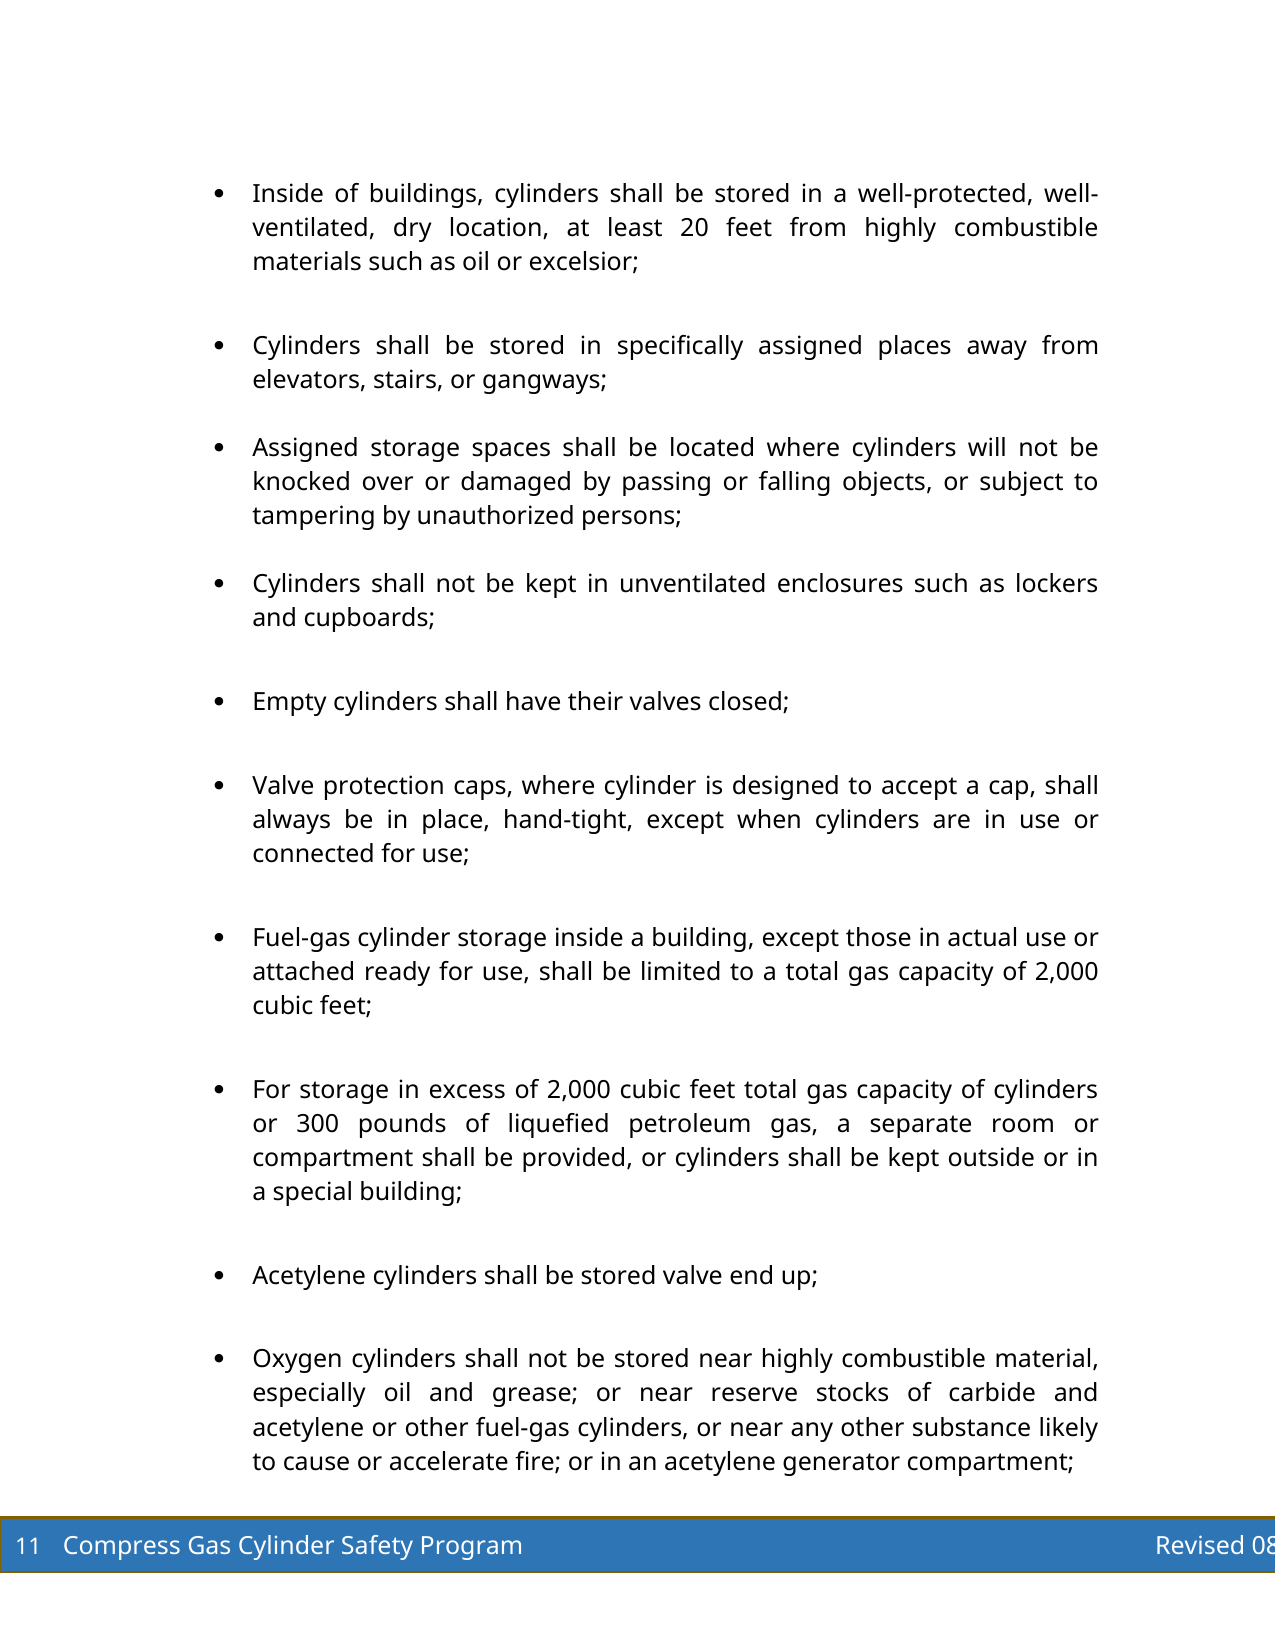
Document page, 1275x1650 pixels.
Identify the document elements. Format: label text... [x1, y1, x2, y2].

list Fuel-gas cylinder storage inside a building, except those in actual use or attached ready for use, shall be limited to a total gas capacity of 2,000 cubic feet; [214, 919, 1100, 1022]
list Acetylene cylinders shall be stored valve end up; [214, 1257, 1100, 1291]
list Inside of buildings, cylinders shall be stored in a well-protected, well-ventilated, dry location, at least 20 feet from highly combustible materials such as oil or excelsior; [214, 176, 1100, 278]
list Cylinders shall not be kept in unventilated enclosures such as lockers and cupboards; [214, 566, 1100, 634]
list Assigned storage spaces shall be located where cylinders will not be knocked over or damaged by passing or falling objects, or subject to tampering by unauthorized persons; [214, 430, 1100, 532]
list Cylinders shall be stored in specifically assigned places away from elevators, stairs, or gangways; [214, 328, 1100, 396]
list Empty cylinders shall have their valves closed; [214, 684, 1100, 718]
list Valve protection caps, where cylinder is designed to accept a cap, shall always be in place, hand-tight, except when cylinders are in use or connected for use; [214, 768, 1100, 870]
list Oxygen cylinders shall not be stored near highly combustible material, especially oil and grease; or near reserve stocks of carbide and acetylene or other fuel-gas cylinders, or near any other substance likely to cause or accelerate fire; or in an acetylene generator compartment; [214, 1341, 1100, 1477]
list For storage in excess of 2,000 cubic feet total gas capacity of cylinders or 300 pounds of liquefied petroleum gas, a separate room or compartment shall be provided, or cylinders shall be kept outside or in a special building; [214, 1071, 1100, 1208]
